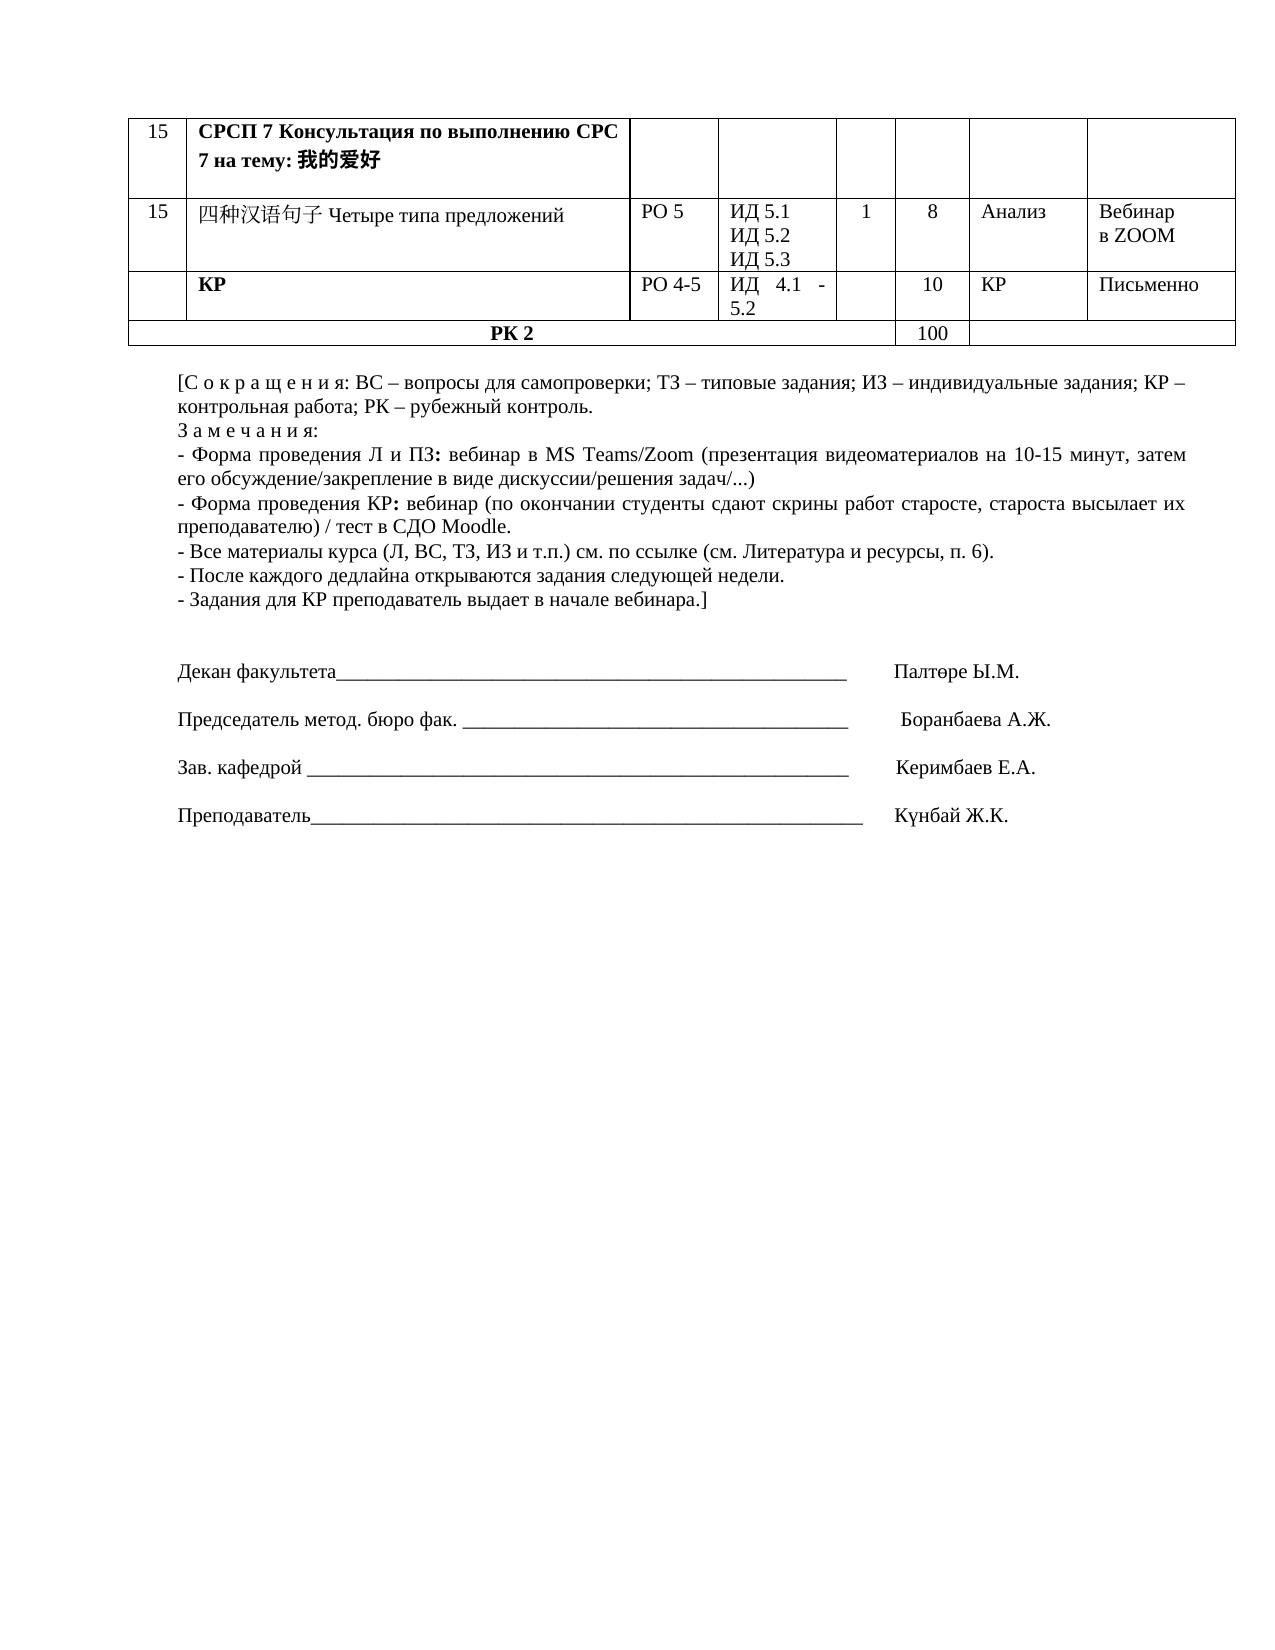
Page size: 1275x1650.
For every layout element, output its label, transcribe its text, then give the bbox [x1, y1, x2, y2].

table_cell [719, 119, 836, 197]
table_cell 四种汉语句子 Четыре типа предложений [187, 199, 629, 271]
table_cell РО 4-5 [631, 272, 718, 320]
table_cell Вебинар в ZOOM [1088, 199, 1235, 271]
table_cell Анализ [970, 199, 1087, 271]
table_cell [1088, 119, 1235, 197]
table_cell [970, 321, 1235, 345]
table_cell ИД 4.1 - 5.2 [719, 272, 836, 320]
text Председатель метод. бюро фак. _____________________________________ Боранбаева А.Ж. [177, 707, 1186, 731]
table_cell 15 [129, 119, 186, 197]
table_cell Письменно [1088, 272, 1235, 320]
table_cell КР [187, 272, 629, 320]
table_cell 1 [837, 199, 895, 271]
text - Форма проведения КР: вебинар (по окончании студенты сдают скрины работ старосте, староста высылает их преподавателю) / тест в СДО Moodle. [177, 490, 1186, 538]
text - После каждого дедлайна открываются задания следующей недели. [177, 563, 1186, 587]
table_cell [896, 119, 969, 197]
table_cell [970, 119, 1087, 197]
table_cell 10 [896, 272, 969, 320]
table_cell ИД 5.1 ИД 5.2 ИД 5.3 [719, 199, 836, 271]
table_cell 15 [129, 199, 186, 271]
text Преподаватель_____________________________________________________ Күнбай Ж.К. [177, 803, 1186, 827]
text Зав. кафедрой ____________________________________________________ Керимбаев Е.А. [177, 755, 1186, 779]
table_cell [837, 119, 895, 197]
text - Форма проведения Л и ПЗ: вебинар в MS Teams/Zoom (презентация видеоматериалов на 10-15 минут, затем его обсуждение/закрепление в виде дискуссии/решения задач/...) [177, 442, 1186, 490]
text - Все материалы курса (Л, ВС, ТЗ, ИЗ и т.п.) см. по ссылке (см. Литература и ресурсы, п. 6). [177, 538, 1186, 563]
table_cell [129, 272, 186, 320]
table_cell 100 [896, 321, 969, 345]
table_cell 8 [896, 199, 969, 271]
text - Задания для КР преподаватель выдает в начале вебинара.] [177, 587, 1186, 611]
table_cell РО 5 [631, 199, 718, 271]
table_cell СРСП 7 Консультация по выполнению СРС 7 на тему: 我的爱好 [187, 119, 629, 197]
table_cell РК 2 [129, 321, 895, 345]
table_cell [837, 272, 895, 320]
text [С о к р а щ е н и я: ВС – вопросы для самопроверки; ТЗ – типовые задания; ИЗ – индивидуальные задания; КР – контрольная работа; РК – рубежный контроль. [177, 370, 1186, 418]
text З а м е ч а н и я: [177, 418, 1186, 442]
table_cell [631, 119, 718, 197]
table_cell КР [970, 272, 1087, 320]
text Декан факультета_________________________________________________ Палтөре Ы.М. [177, 659, 1186, 683]
